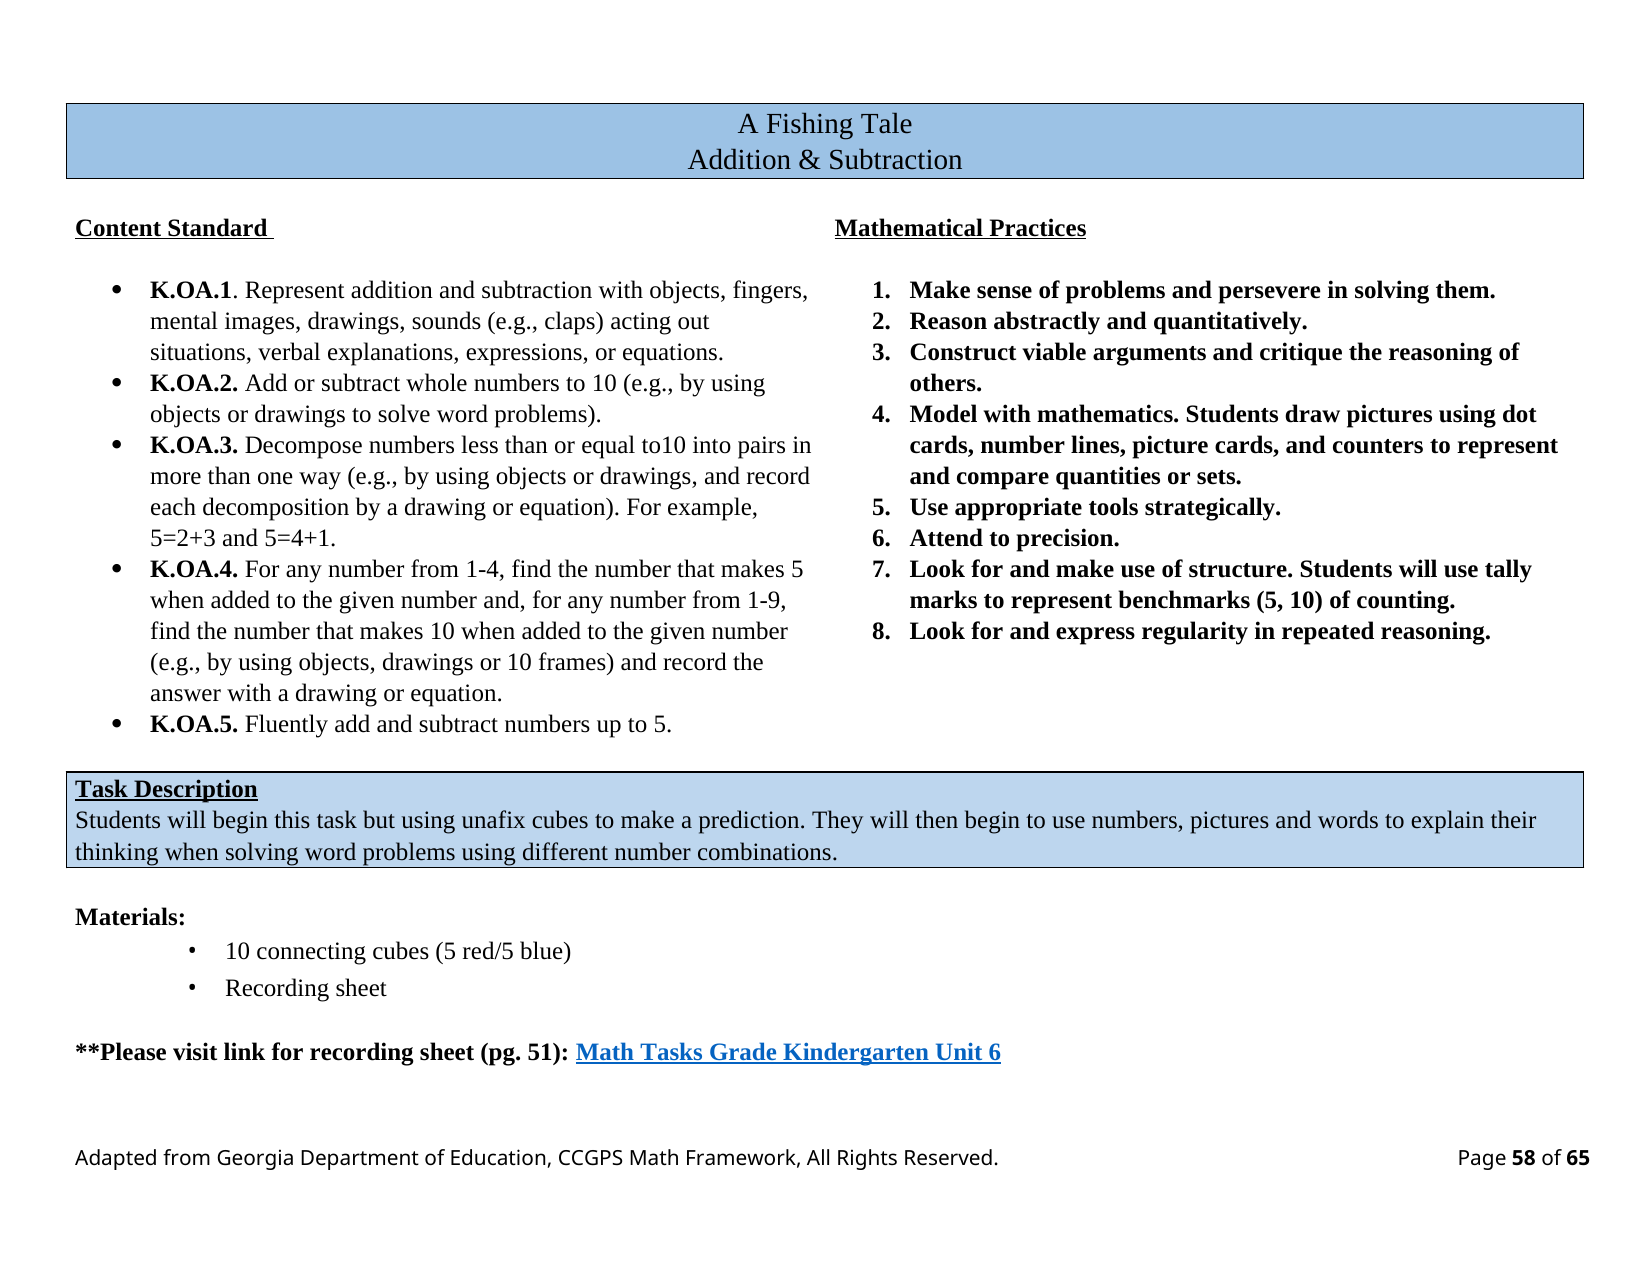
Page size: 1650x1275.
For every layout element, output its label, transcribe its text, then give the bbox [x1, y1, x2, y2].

list K.OA.2. Add or subtract whole numbers to 10 (e.g., by using objects or drawings to solve word problems). [112, 368, 816, 428]
list Make sense of problems and persevere in solving them. [872, 275, 1575, 303]
text Mathematical Practices [834, 213, 1575, 241]
list Attend to precision. [872, 523, 1575, 552]
list Reason abstractly and quantitatively. [872, 306, 1575, 334]
list 10 connecting cubes (5 red/5 blue) [187, 933, 1575, 967]
text Students will begin this task but using unafix cubes to make a prediction. They will then begin to use numbers, pictures and words to explain their thinking when solving word problems using different number combinations. [67, 802, 1583, 867]
list K.OA.5. Fluently add and subtract numbers up to 5. [112, 709, 816, 738]
list Use appropriate tools strategically. [872, 492, 1575, 521]
list Look for and express regularity in repeated reasoning. [872, 616, 1575, 645]
list K.OA.3. Decompose numbers less than or equal to10 into pairs in more than one way (e.g., by using objects or drawings, and record each decomposition by a drawing or equation). For example, 5=2+3 and 5=4+1. [112, 430, 816, 552]
text Content Standard [75, 213, 816, 241]
list K.OA.4. For any number from 1-4, find the number that makes 5 when added to the given number and, for any number from 1-9, find the number that makes 10 when added to the given number (e.g., by using objects, drawings or 10 frames) and record the answer with a drawing or equation. [112, 554, 816, 707]
text **Please visit link for recording sheet (pg. 51): Math Tasks Grade Kindergarten Unit 6 [75, 1037, 1575, 1066]
text Task Description [67, 773, 1583, 802]
subtitle A Fishing Tale [67, 104, 1583, 139]
subtitle Addition & Subtraction [67, 139, 1583, 178]
list Model with mathematics. Students draw pictures using dot cards, number lines, picture cards, and counters to represent and compare quantities or sets. [872, 399, 1575, 490]
text Materials: [75, 902, 1575, 931]
list Construct viable arguments and critique the reasoning of others. [872, 337, 1575, 397]
list Recording sheet [187, 969, 1575, 1004]
list K.OA.1. Represent addition and subtraction with objects, fingers, mental images, drawings, sounds (e.g., claps) acting out situations, verbal explanations, expressions, or equations. [112, 275, 816, 366]
list Look for and make use of structure. Students will use tally marks to represent benchmarks (5, 10) of counting. [872, 554, 1575, 614]
